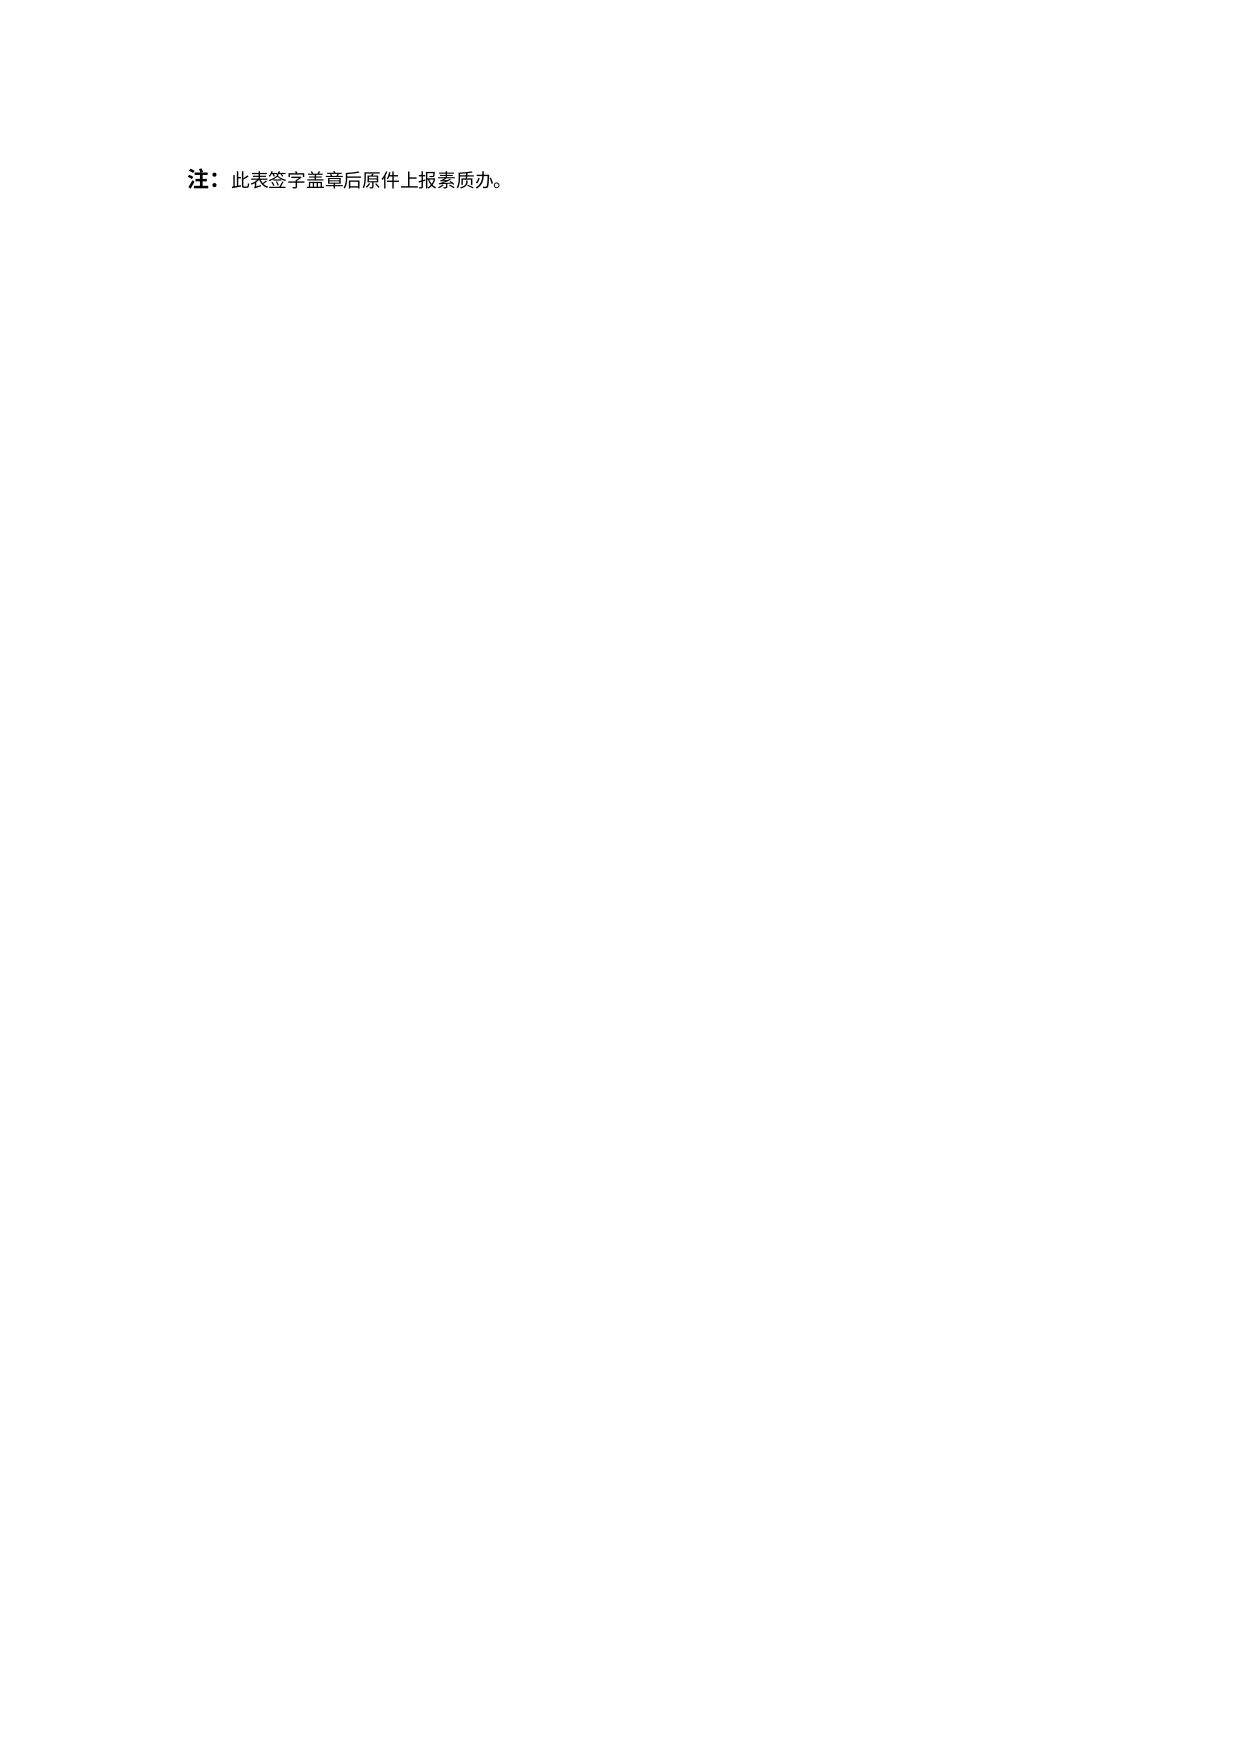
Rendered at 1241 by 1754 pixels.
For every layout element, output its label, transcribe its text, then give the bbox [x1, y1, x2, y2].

text 注：此表签字盖章后原件上报素质办。 [187, 162, 1053, 194]
